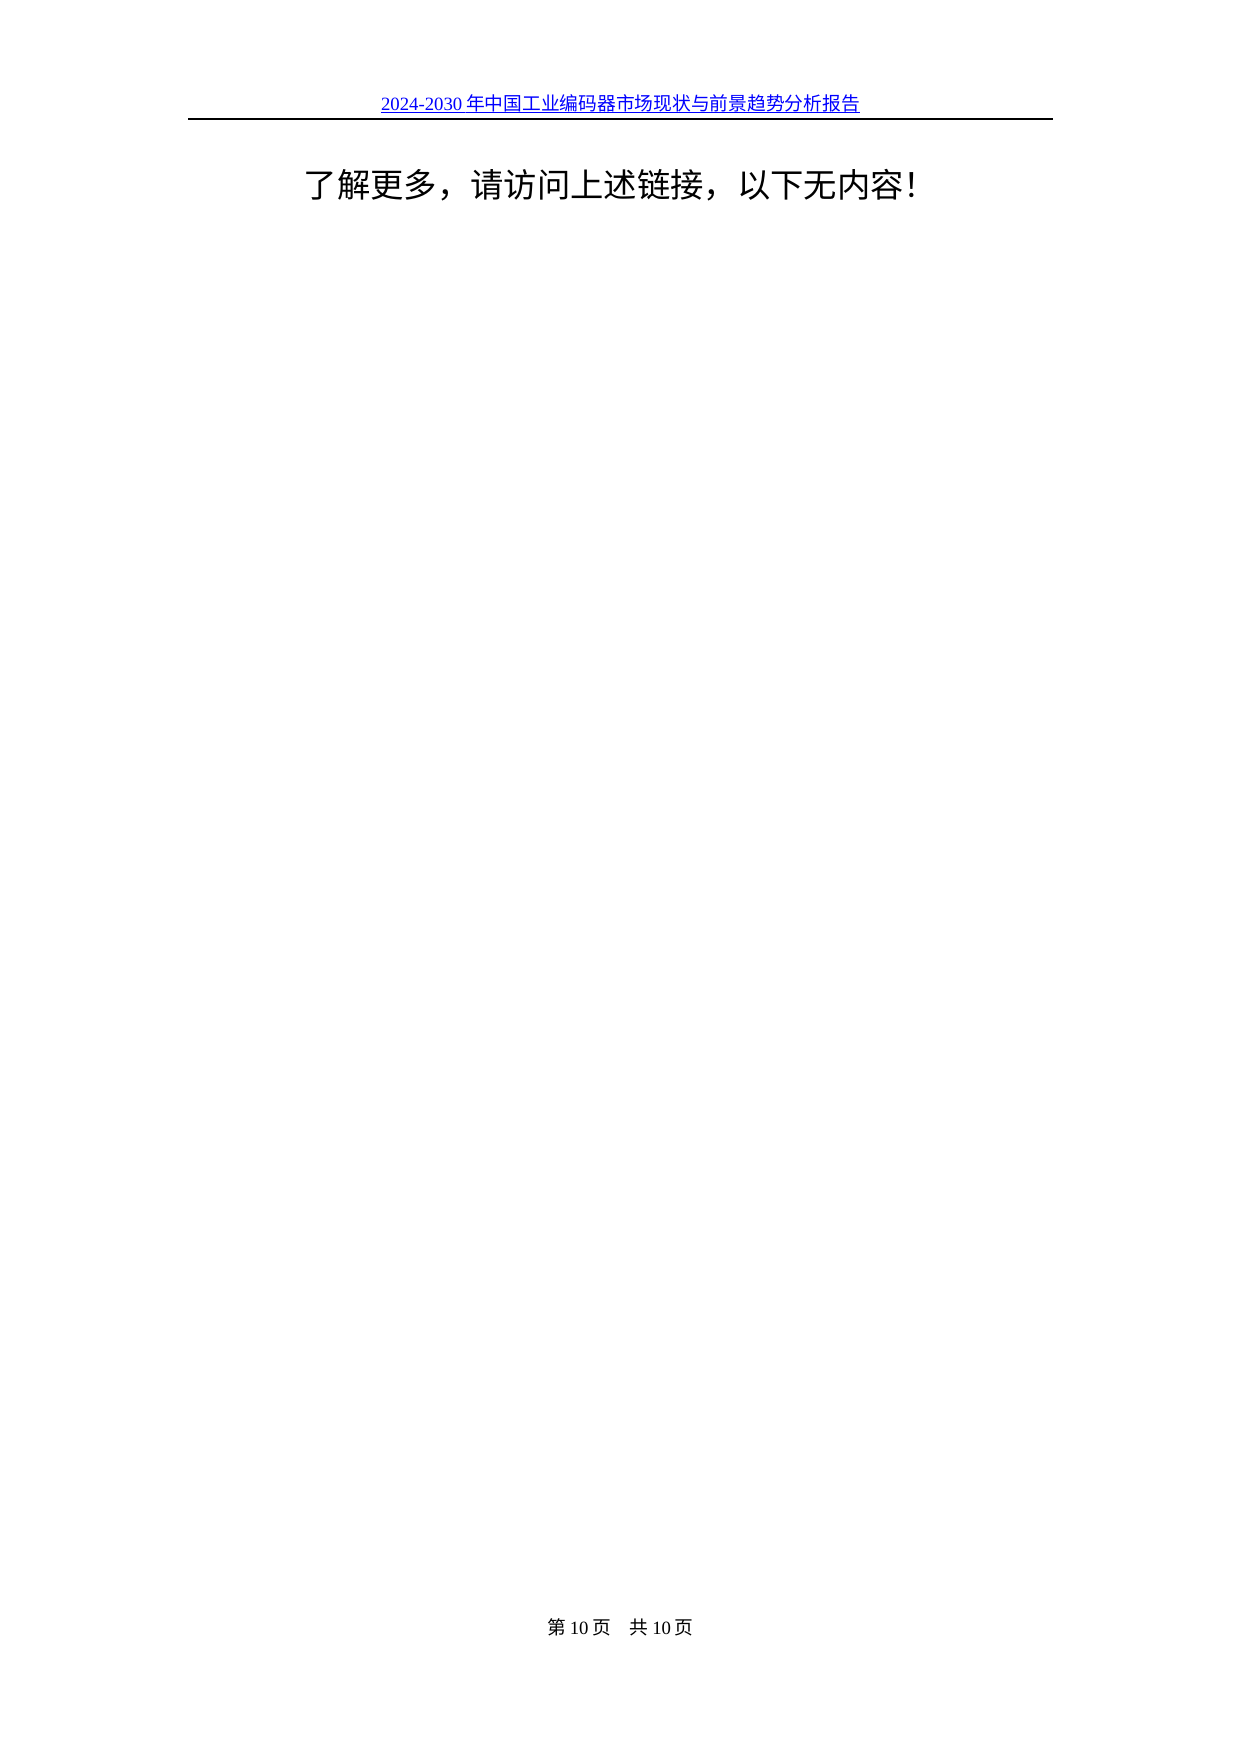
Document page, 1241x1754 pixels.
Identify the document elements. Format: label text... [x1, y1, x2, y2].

title 了解更多，请访问上述链接，以下无内容！ [187, 150, 1053, 215]
